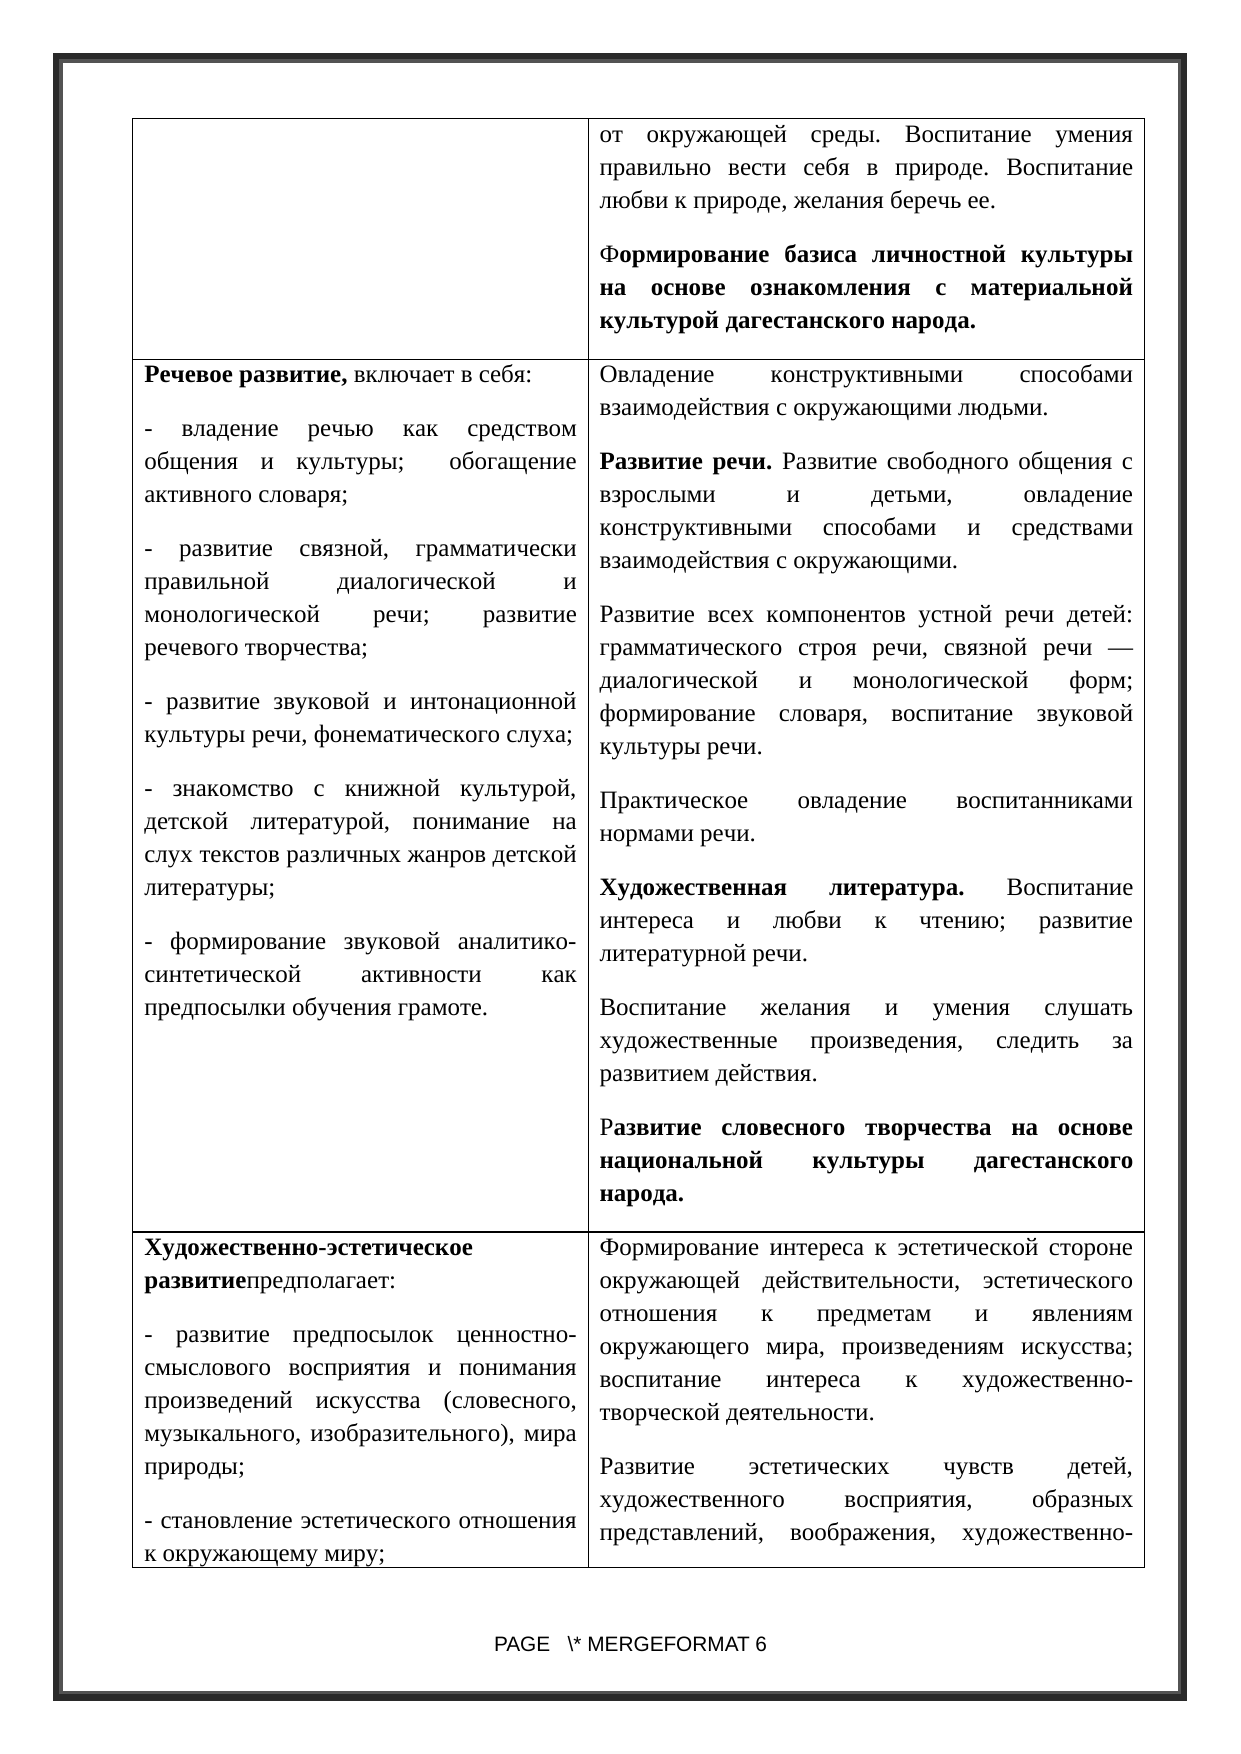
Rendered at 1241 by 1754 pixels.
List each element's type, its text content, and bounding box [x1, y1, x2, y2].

table_cell Овладение конструктивными способами взаимодействия с окружающими людьми. Развитие речи. Развитие свободного общения с взрослыми и детьми, овладение конструктивными способами и средствами взаимодействия с окружающими. Развитие всех компонентов устной речи детей: грамматического строя речи, связной речи — диалогической и монологической форм; формирование словаря, воспитание звуковой культуры речи. Практическое овладение воспитанниками нормами речи. Художественная литература. Воспитание интереса и любви к чтению; развитие литературной речи. Воспитание желания и умения слушать художественные произведения, следить за развитием действия. Развитие словесного творчества на основе национальной культуры дагестанского народа. [589, 360, 1144, 1231]
table_cell Речевое развитие, включает в себя: - владение речью как средством общения и культуры; обогащение активного словаря; - развитие связной, грамматически правильной диалогической и монологической речи; развитие речевого творчества; - развитие звуковой и интонационной культуры речи, фонематического слуха; - знакомство с книжной культурой, детской литературой, понимание на слух текстов различных жанров детской литературы; - формирование звуковой аналитико-синтетической активности как предпосылки обучения грамоте. [133, 360, 588, 1231]
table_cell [589, 119, 1144, 358]
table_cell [133, 119, 588, 358]
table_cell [589, 1233, 1144, 1567]
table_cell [133, 1233, 588, 1567]
